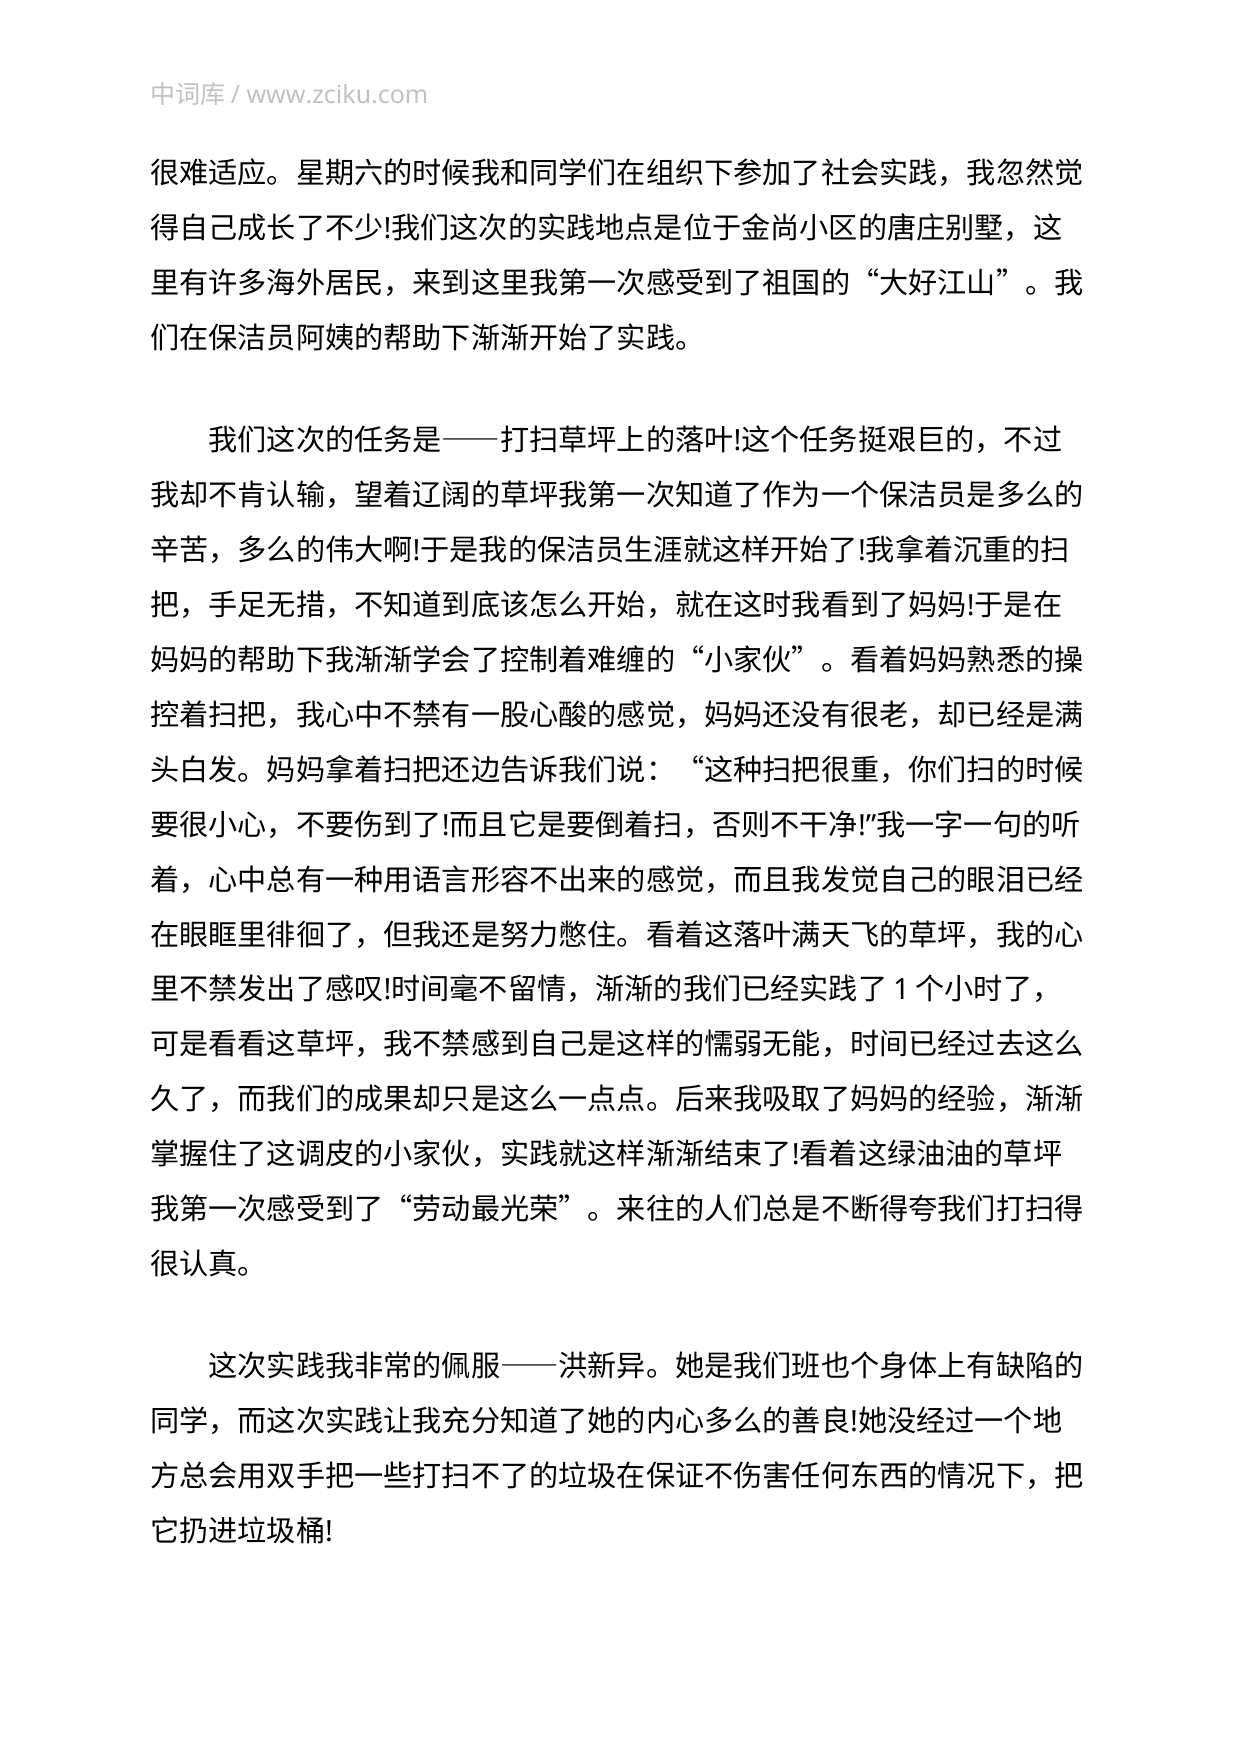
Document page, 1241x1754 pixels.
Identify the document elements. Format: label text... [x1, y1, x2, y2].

text 这次实践我非常的佩服——洪新异。她是我们班也个身体上有缺陷的同学，而这次实践让我充分知道了她的内心多么的善良!她没经过一个地方总会用双手把一些打扫不了的垃圾在保证不伤害任何东西的情况下，把它扔进垃圾桶! [150, 1342, 1090, 1549]
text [150, 150, 1090, 357]
text 我们这次的任务是——打扫草坪上的落叶!这个任务挺艰巨的，不过我却不肯认输，望着辽阔的草坪我第一次知道了作为一个保洁员是多么的辛苦，多么的伟大啊!于是我的保洁员生涯就这样开始了!我拿着沉重的扫把，手足无措，不知道到底该怎么开始，就在这时我看到了妈妈!于是在妈妈的帮助下我渐渐学会了控制着难缠的“小家伙”。看着妈妈熟悉的操控着扫把，我心中不禁有一股心酸的感觉，妈妈还没有很老，却已经是满头白发。妈妈拿着扫把还边告诉我们说：“这种扫把很重，你们扫的时候要很小心，不要伤到了!而且它是要倒着扫，否则不干净!”我一字一句的听着，心中总有一种用语言形容不出来的感觉，而且我发觉自己的眼泪已经在眼眶里徘徊了，但我还是努力憋住。看着这落叶满天飞的草坪，我的心里不禁发出了感叹!时间毫不留情，渐渐的我们已经实践了1个小时了，可是看看这草坪，我不禁感到自己是这样的懦弱无能，时间已经过去这么久了，而我们的成果却只是这么一点点。后来我吸取了妈妈的经验，渐渐掌握住了这调皮的小家伙，实践就这样渐渐结束了!看着这绿油油的草坪我第一次感受到了“劳动最光荣”。来往的人们总是不断得夸我们打扫得很认真。 [150, 417, 1090, 1283]
